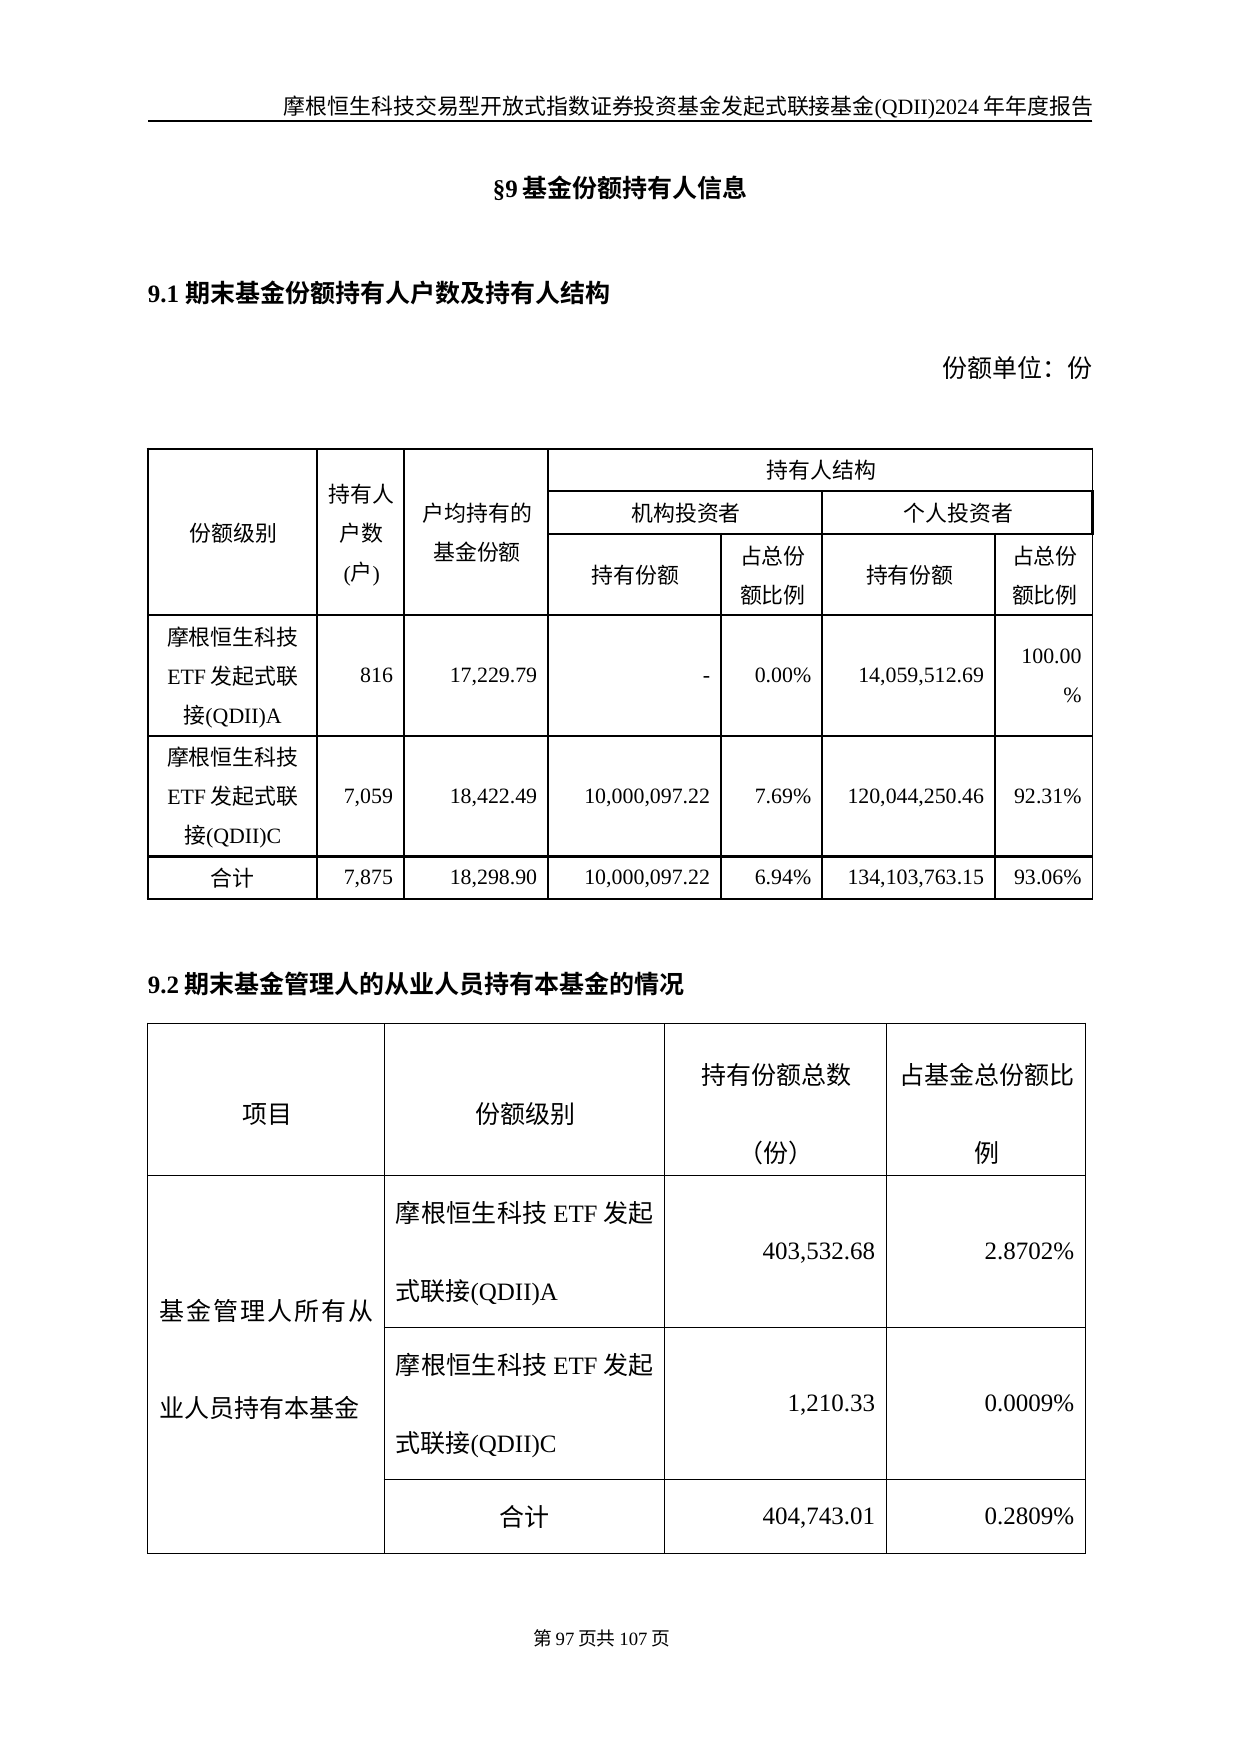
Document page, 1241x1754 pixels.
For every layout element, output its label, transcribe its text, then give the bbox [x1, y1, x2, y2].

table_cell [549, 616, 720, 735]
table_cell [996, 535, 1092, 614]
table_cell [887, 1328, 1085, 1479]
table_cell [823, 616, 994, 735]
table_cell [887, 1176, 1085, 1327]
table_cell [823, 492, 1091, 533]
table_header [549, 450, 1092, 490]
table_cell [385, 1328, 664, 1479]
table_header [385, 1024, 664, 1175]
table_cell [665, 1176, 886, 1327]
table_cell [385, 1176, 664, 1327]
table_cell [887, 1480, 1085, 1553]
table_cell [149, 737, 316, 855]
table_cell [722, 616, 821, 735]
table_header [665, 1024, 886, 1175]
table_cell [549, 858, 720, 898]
subtitle §9基金份额持有人信息 [148, 154, 1092, 219]
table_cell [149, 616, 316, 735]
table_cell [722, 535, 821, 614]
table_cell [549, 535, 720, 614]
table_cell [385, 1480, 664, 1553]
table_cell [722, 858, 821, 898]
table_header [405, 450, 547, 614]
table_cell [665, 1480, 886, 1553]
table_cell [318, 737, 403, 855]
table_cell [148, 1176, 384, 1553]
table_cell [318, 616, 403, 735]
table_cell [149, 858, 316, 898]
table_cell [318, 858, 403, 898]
subtitle 9.1 期末基金份额持有人户数及持有人结构 [148, 259, 1092, 324]
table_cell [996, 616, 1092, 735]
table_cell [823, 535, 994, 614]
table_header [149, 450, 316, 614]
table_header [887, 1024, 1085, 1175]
subtitle 9.2期末基金管理人的从业人员持有本基金的情况 [148, 951, 1092, 1016]
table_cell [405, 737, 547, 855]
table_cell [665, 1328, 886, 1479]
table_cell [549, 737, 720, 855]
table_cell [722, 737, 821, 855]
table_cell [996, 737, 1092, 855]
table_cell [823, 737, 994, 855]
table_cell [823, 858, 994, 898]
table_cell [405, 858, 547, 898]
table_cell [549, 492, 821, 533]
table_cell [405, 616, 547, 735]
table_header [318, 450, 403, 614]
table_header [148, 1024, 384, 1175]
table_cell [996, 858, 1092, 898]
text 份额单位：份 [149, 334, 1092, 399]
